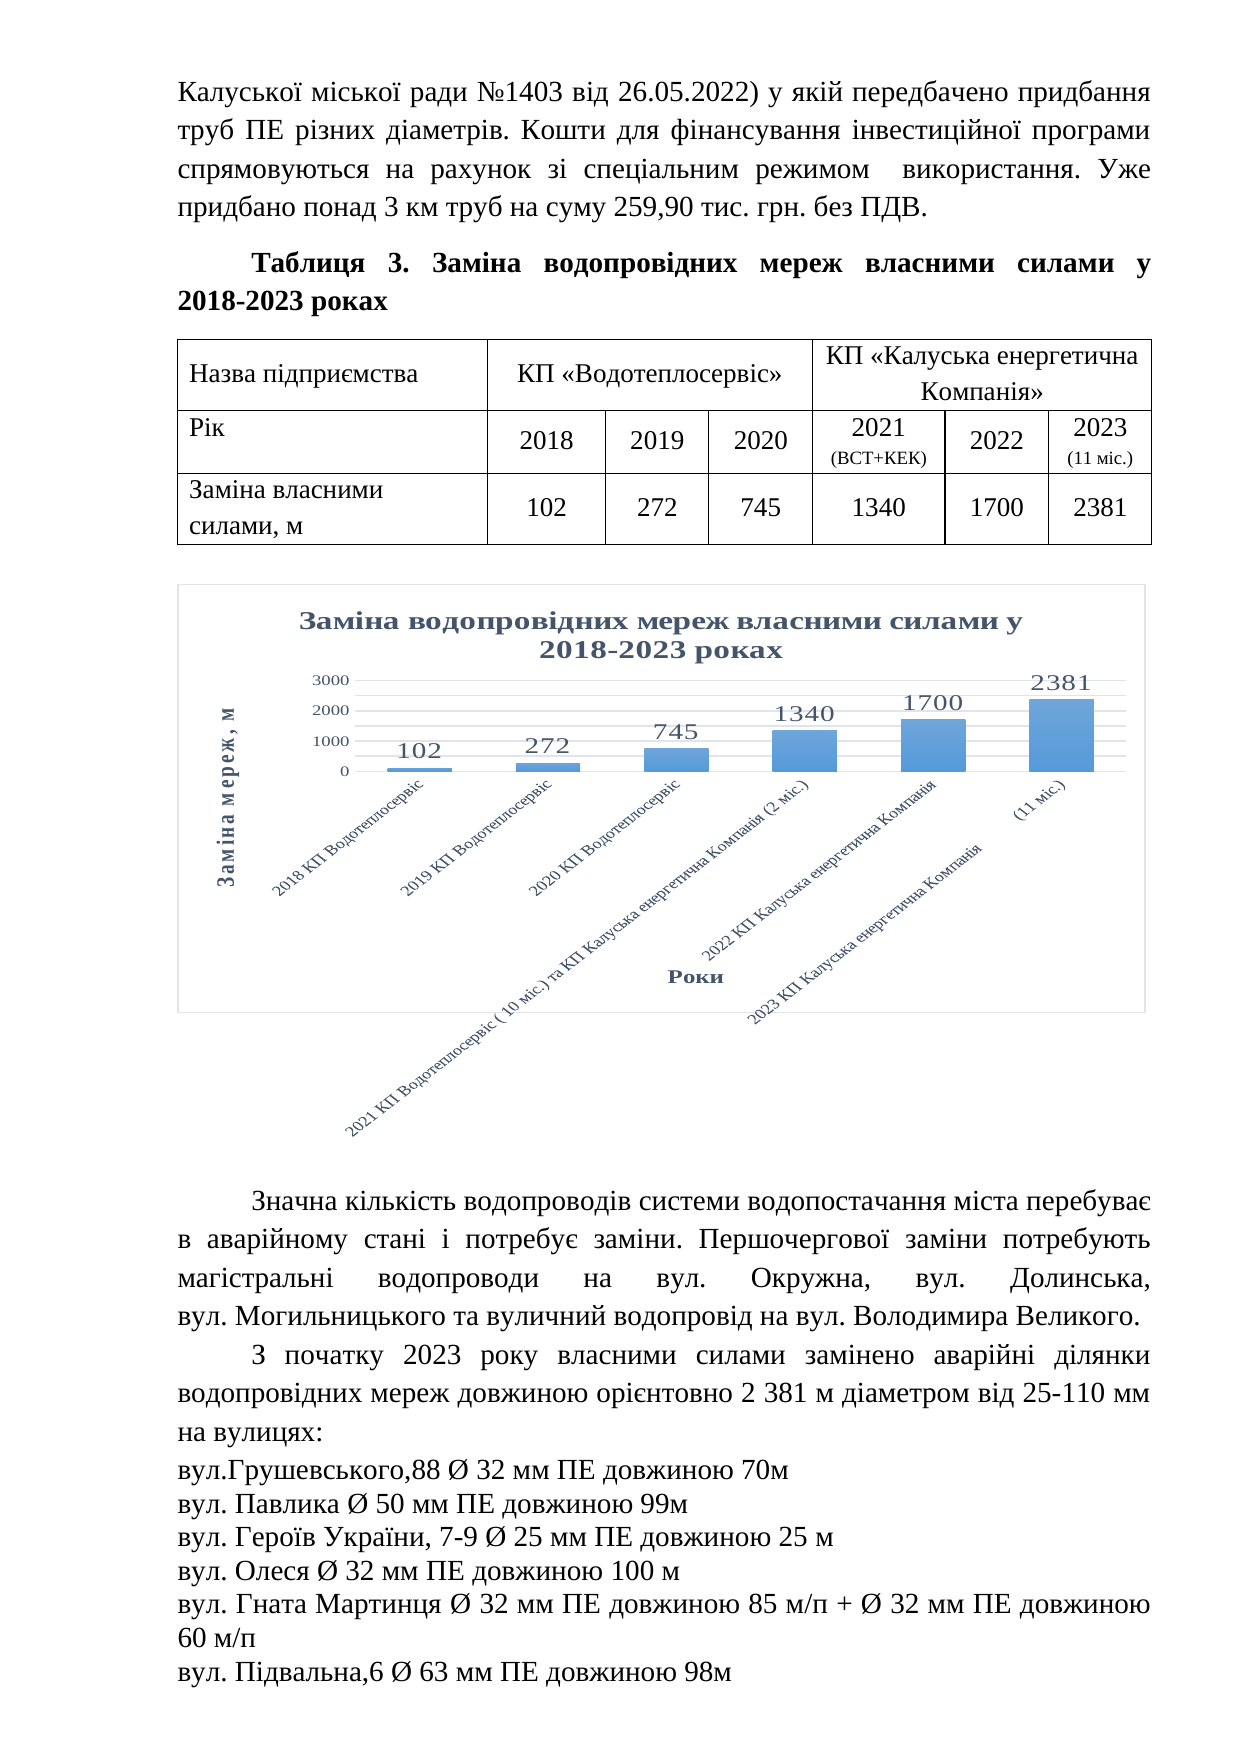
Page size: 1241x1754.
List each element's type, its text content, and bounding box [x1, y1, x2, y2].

table_cell 2381 [1049, 474, 1151, 544]
text З початку 2023 року власними силами замінено аварійні ділянки водопровідних мереж довжиною орієнтовно 2 381 м діаметром від 25-110 мм на вулицях: [177, 1337, 1152, 1447]
table_cell 1700 [946, 474, 1048, 544]
table_cell 2022 [946, 411, 1048, 472]
table_cell Рік [178, 411, 487, 472]
table_cell 272 [606, 474, 708, 544]
table_cell 745 [709, 474, 812, 544]
text вул.Грушевського,88 Ø 32 мм ПЕ довжиною 70м [177, 1452, 1152, 1486]
text вул. Павлика Ø 50 мм ПЕ довжиною 99м [177, 1486, 1152, 1519]
text вул. Героїв України, 7-9 Ø 25 мм ПЕ довжиною 25 м [177, 1519, 1152, 1553]
table_cell 2020 [709, 411, 812, 472]
table_header КП «Калуська енергетична Компанія» [813, 340, 1151, 410]
text Таблиця 3. Заміна водопровідних мереж власними силами у 2018-2023 роках [177, 245, 1152, 317]
text Значна кількість водопроводів системи водопостачання міста перебуває в аварійному стані і потребує заміни. Першочергової заміни потребують магістральні водопроводи на вул. Окружна, вул. Долинська, вул. Могильницького та вуличний водопровід на вул. Володимира Великого. [177, 1183, 1152, 1332]
text вул. Олеся Ø 32 мм ПЕ довжиною 100 м [177, 1553, 1152, 1587]
table_cell 2019 [606, 411, 708, 472]
table_cell 2018 [488, 411, 605, 472]
table_cell 2021 (ВСТ+КЕК) [813, 411, 944, 472]
table_cell 102 [488, 474, 605, 544]
text вул. Гната Мартинця Ø 32 мм ПЕ довжиною 85 м/п + Ø 32 мм ПЕ довжиною 60 м/п [177, 1587, 1152, 1654]
text вул. Підвальна,6 Ø 63 мм ПЕ довжиною 98м [177, 1654, 1152, 1687]
table_cell Заміна власними силами, м [178, 474, 487, 544]
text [177, 74, 1152, 223]
table_cell 1340 [813, 474, 944, 544]
table_header КП «Водотеплосервіс» [488, 340, 812, 410]
table_header Назва підприємства [178, 340, 487, 410]
table_cell 2023 (11 міс.) [1049, 411, 1151, 472]
